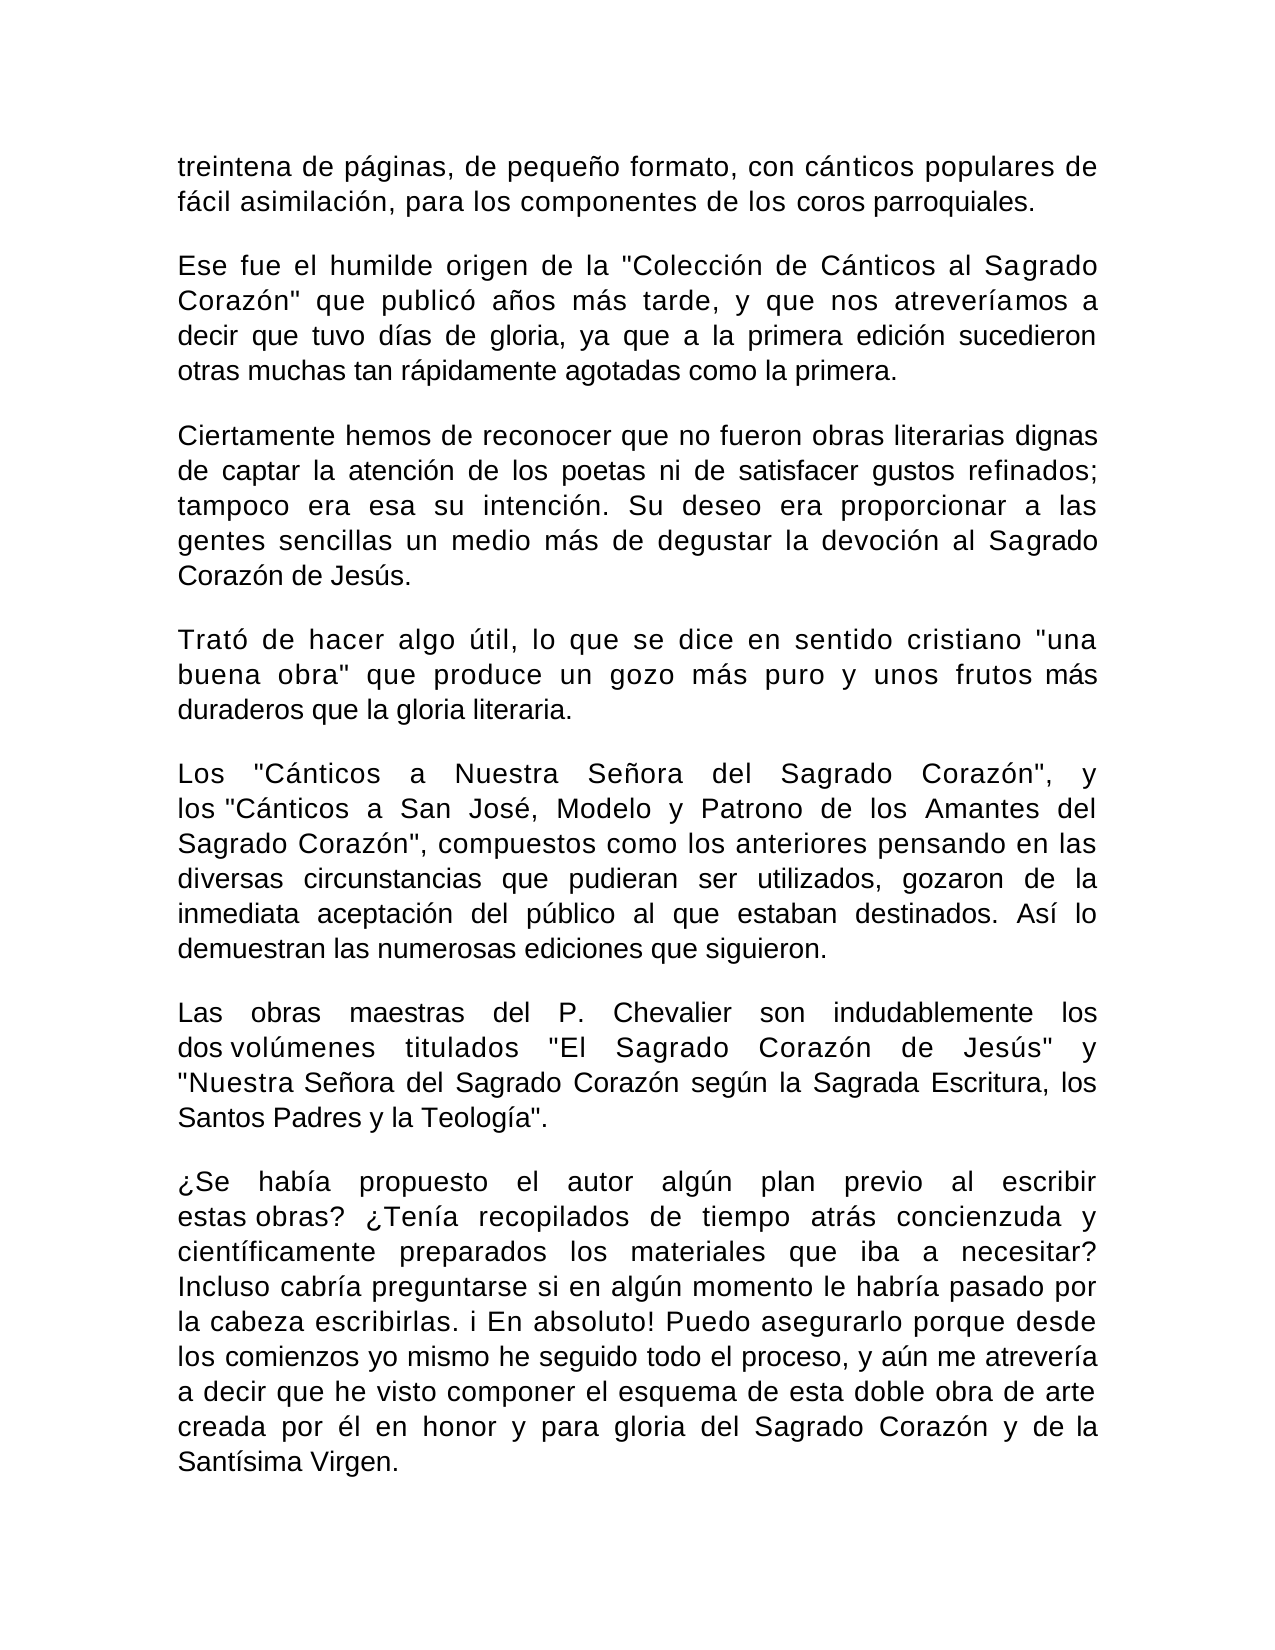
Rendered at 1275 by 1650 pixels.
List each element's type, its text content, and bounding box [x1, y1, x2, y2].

text Los "Cánticos a Nuestra Señora del Sagrado Corazón", y los "Cánticos a San José, Modelo y Patrono de los Amantes del Sagrado Corazón", compuestos como los anteriores pensando en las diversas circunstancias que pudieran ser utilizados, gozaron de la inmediata aceptación del público al que estaban destinados. Así lo demuestran las numerosas ediciones que siguieron. [177, 754, 1098, 964]
text Ese fue el humilde origen de la "Colección de Cánticos al Sagrado Corazón" que publicó años más tarde, y que nos atreveríamos a decir que tuvo días de gloria, ya que a la primera edición sucedieron otras muchas tan rápidamente agotadas como la primera. [177, 247, 1098, 387]
text Las obras maestras del P. Chevalier son indudablemente los dos volúmenes titulados "El Sagrado Corazón de Jesús" y "Nuestra Señora del Sagrado Corazón según la Sagrada Escritura, los Santos Padres y la Teología". [177, 993, 1098, 1133]
text Trató de hacer algo útil, lo que se dice en sentido cristiano "una buena obra" que produce un gozo más puro y unos frutos más duraderos que la gloria literaria. [177, 620, 1098, 725]
text Ciertamente hemos de reconocer que no fueron obras literarias dignas de captar la atención de los poetas ni de satisfacer gustos refinados; tampoco era esa su intención. Su deseo era proporcionar a las gentes sencillas un medio más de degustar la devoción al Sagrado Corazón de Jesús. [177, 416, 1098, 591]
text ¿Se había propuesto el autor algún plan previo al escribir estas obras? ¿Tenía recopilados de tiempo atrás concienzuda y científicamente preparados los materiales que iba a necesitar? Incluso cabría preguntarse si en algún momento le habría pasado por la cabeza escribirlas. i En absoluto! Puedo asegurarlo porque desde los comienzos yo mismo he seguido todo el proceso, y aún me atrevería a decir que he visto componer el esquema de esta doble obra de arte creada por él en honor y para gloria del Sagrado Corazón y de la Santísima Virgen. [177, 1163, 1098, 1478]
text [177, 148, 1098, 218]
